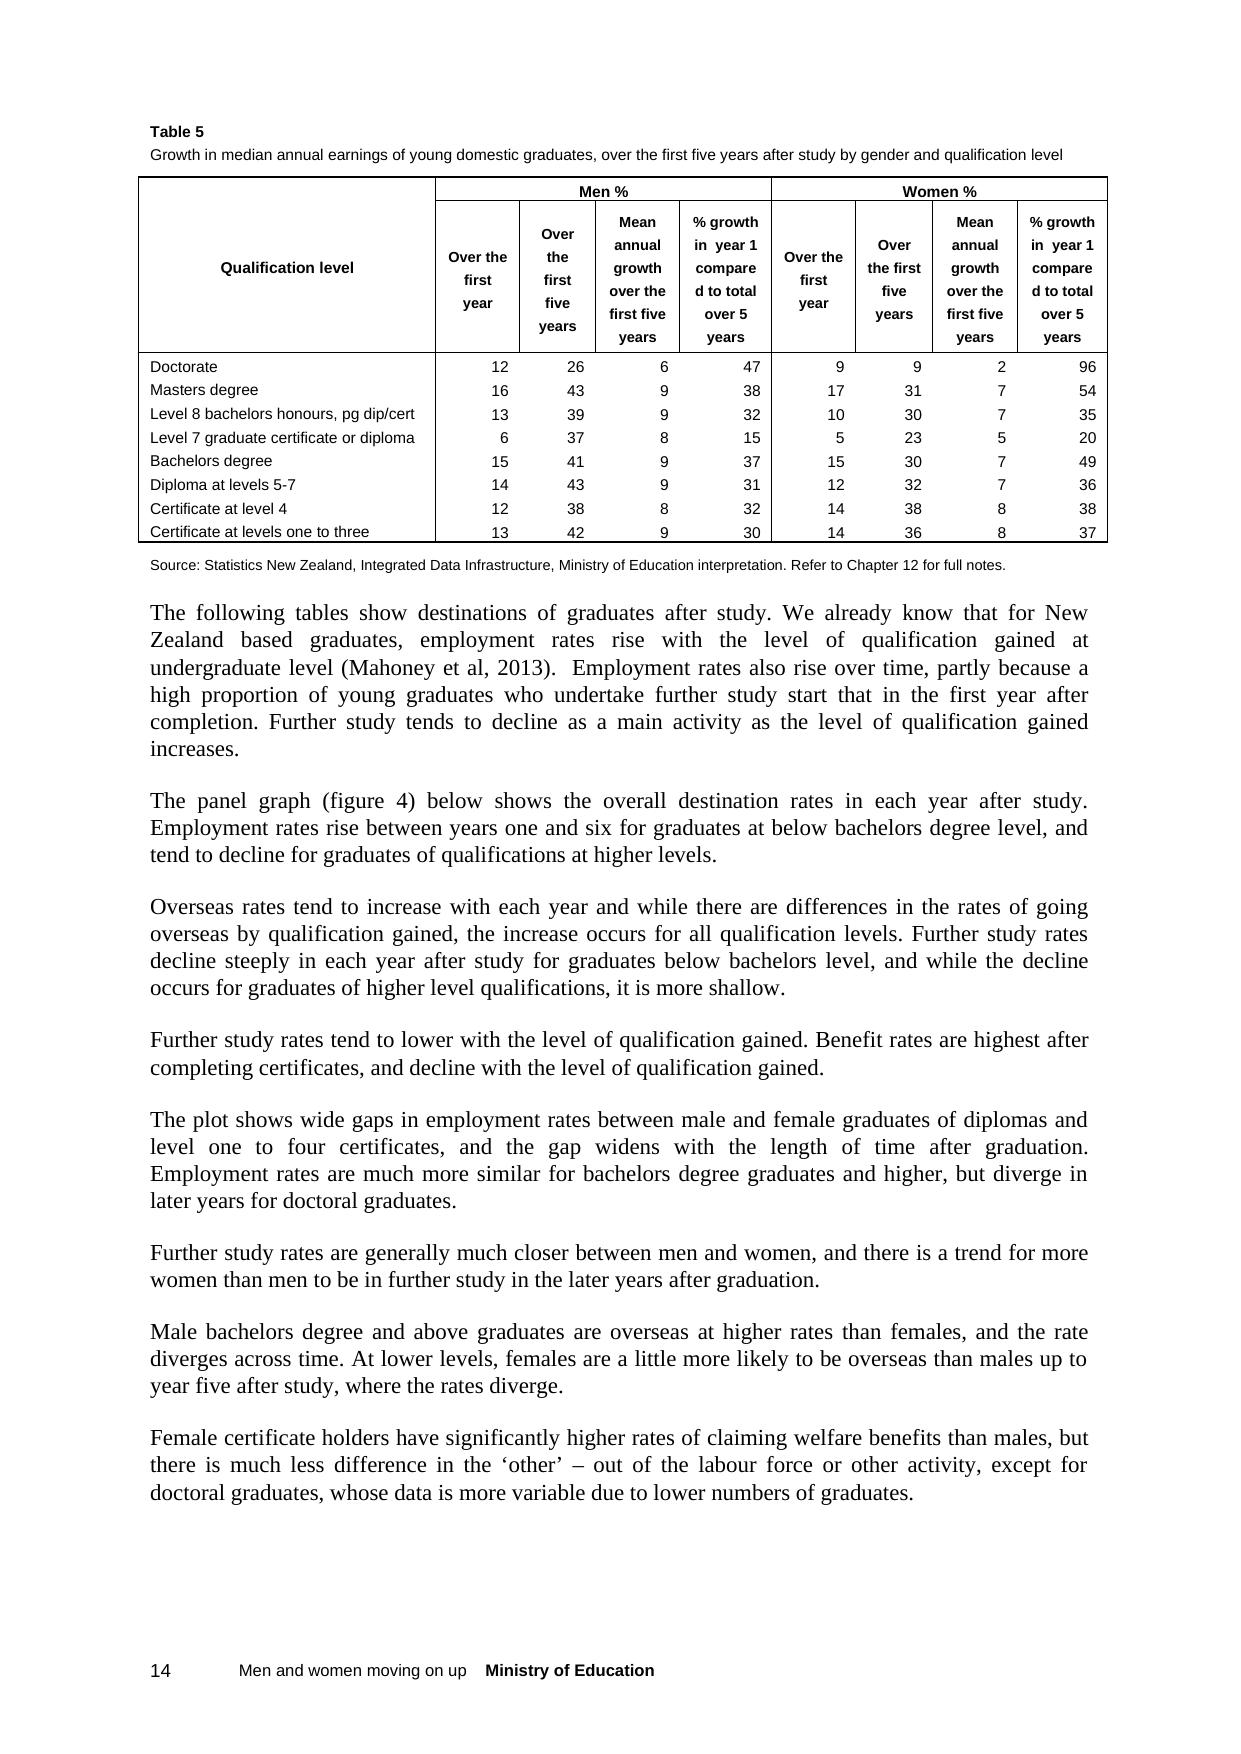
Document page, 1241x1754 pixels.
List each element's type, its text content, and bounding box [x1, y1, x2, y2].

text Growth in median annual earnings of young domestic graduates, over the first five years after study by gender and qualification level [150, 141, 1090, 164]
text Female certificate holders have significantly higher rates of claiming welfare benefits than males, but there is much less difference in the ‘other’ – out of the labour force or other activity, except for doctoral graduates, whose data is more variable due to lower numbers of graduates. [150, 1424, 1090, 1505]
table_cell 10 [772, 400, 856, 423]
table_cell 17 [772, 376, 856, 399]
table_cell 5 [933, 423, 1017, 447]
table_cell 7 [933, 400, 1017, 423]
table_cell 38 [520, 494, 595, 518]
table_cell 8 [933, 494, 1017, 518]
table_cell % growth in year 1 compared to total over 5 years [680, 201, 771, 352]
table_cell 9 [595, 376, 680, 399]
table_cell 26 [520, 353, 595, 376]
table_cell Over the first year [436, 201, 519, 352]
table_cell Over the first five years [856, 201, 932, 352]
text Source: Statistics New Zealand, Integrated Data Infrastructure, Ministry of Education interpretation. Refer to Chapter 12 for full notes. [150, 555, 1090, 574]
table_cell 30 [856, 447, 933, 471]
table_cell 12 [436, 353, 520, 376]
table_cell 43 [520, 376, 595, 399]
text Further study rates tend to lower with the level of qualification gained. Benefit rates are highest after completing certificates, and decline with the level of qualification gained. [150, 1026, 1090, 1080]
table_cell 5 [772, 423, 856, 447]
table_cell Level 7 graduate certificate or diploma [139, 423, 435, 447]
text Table 5 [150, 118, 1090, 141]
text The panel graph (figure 4) below shows the overall destination rates in each year after study. Employment rates rise between years one and six for graduates at below bachelors degree level, and tend to decline for graduates of qualifications at higher levels. [150, 786, 1090, 867]
table_cell 38 [680, 376, 771, 399]
table_cell 96 [1017, 353, 1107, 376]
table_cell Diploma at levels 5-7 [139, 471, 435, 494]
table_cell 12 [436, 494, 520, 518]
table_cell Certificate at level 4 [139, 494, 435, 518]
text Further study rates are generally much closer between men and women, and there is a trend for more women than men to be in further study in the later years after graduation. [150, 1238, 1090, 1292]
table_cell 8 [595, 423, 680, 447]
table_cell 20 [1017, 423, 1107, 447]
table_cell Masters degree [139, 376, 435, 399]
table_cell 31 [856, 376, 933, 399]
table_cell 37 [1017, 518, 1107, 541]
table_cell 16 [436, 376, 520, 399]
table_cell 32 [680, 400, 771, 423]
table_cell 41 [520, 447, 595, 471]
table_cell 9 [595, 447, 680, 471]
table_cell Over the first year [772, 201, 855, 352]
table_cell Bachelors degree [139, 447, 435, 471]
table_cell Mean annual growth over the first five years [596, 201, 679, 352]
table_cell 15 [680, 423, 771, 447]
table_cell 23 [856, 423, 933, 447]
table_cell 7 [933, 376, 1017, 399]
table_cell 36 [1017, 471, 1107, 494]
table_cell 7 [933, 447, 1017, 471]
table_cell 6 [436, 423, 520, 447]
table_cell 7 [933, 471, 1017, 494]
table_cell 15 [436, 447, 520, 471]
table_cell 2 [933, 353, 1017, 376]
table_cell Certificate at levels one to three [139, 518, 435, 541]
table_cell 13 [436, 518, 520, 541]
table_cell 14 [772, 518, 856, 541]
text Overseas rates tend to increase with each year and while there are differences in the rates of going overseas by qualification gained, the increase occurs for all qualification levels. Further study rates decline steeply in each year after study for graduates below bachelors level, and while the decline occurs for graduates of higher level qualifications, it is more shallow. [150, 892, 1090, 1001]
table_cell 13 [436, 400, 520, 423]
table_cell 30 [856, 400, 933, 423]
table_cell 9 [595, 471, 680, 494]
table_cell 38 [856, 494, 933, 518]
table_header Men % [436, 178, 771, 200]
table_cell 12 [772, 471, 856, 494]
table_cell 8 [933, 518, 1017, 541]
table_cell 37 [520, 423, 595, 447]
table_cell 32 [680, 494, 771, 518]
table_cell 8 [595, 494, 680, 518]
table_cell 54 [1017, 376, 1107, 399]
table_cell Over the first five years [520, 201, 595, 352]
table_cell 9 [772, 353, 856, 376]
table_cell 42 [520, 518, 595, 541]
table_cell 39 [520, 400, 595, 423]
table_cell 43 [520, 471, 595, 494]
table_cell 14 [772, 494, 856, 518]
table_cell 6 [595, 353, 680, 376]
text Male bachelors degree and above graduates are overseas at higher rates than females, and the rate diverges across time. At lower levels, females are a little more likely to be overseas than males up to year five after study, where the rates diverge. [150, 1317, 1090, 1399]
table_cell Level 8 bachelors honours, pg dip/cert [139, 400, 435, 423]
table_cell 30 [680, 518, 771, 541]
table_cell 32 [856, 471, 933, 494]
table_cell 35 [1017, 400, 1107, 423]
table_cell 49 [1017, 447, 1107, 471]
table_header Women % [772, 178, 1107, 200]
table_cell 38 [1017, 494, 1107, 518]
table_header Qualification level [139, 178, 435, 352]
text The following tables show destinations of graduates after study. We already know that for New Zealand based graduates, employment rates rise with the level of qualification gained at undergraduate level (Mahoney et al, 2013). Employment rates also rise over time, partly because a high proportion of young graduates who undertake further study start that in the first year after completion. Further study tends to decline as a main activity as the level of qualification gained increases. [150, 599, 1090, 761]
table_cell 47 [680, 353, 771, 376]
table_cell 36 [856, 518, 933, 541]
table_cell 14 [436, 471, 520, 494]
table_cell 9 [595, 400, 680, 423]
table_cell 37 [680, 447, 771, 471]
table_cell 9 [856, 353, 933, 376]
table_cell % growth in year 1 compared to total over 5 years [1018, 201, 1107, 352]
table_cell 15 [772, 447, 856, 471]
table_cell 9 [595, 518, 680, 541]
text The plot shows wide gaps in employment rates between male and female graduates of diplomas and level one to four certificates, and the gap widens with the length of time after graduation. Employment rates are much more similar for bachelors degree graduates and higher, but diverge in later years for doctoral graduates. [150, 1105, 1090, 1213]
table_cell Mean annual growth over the first five years [933, 201, 1017, 352]
table_cell Doctorate [139, 353, 435, 376]
table_cell 31 [680, 471, 771, 494]
